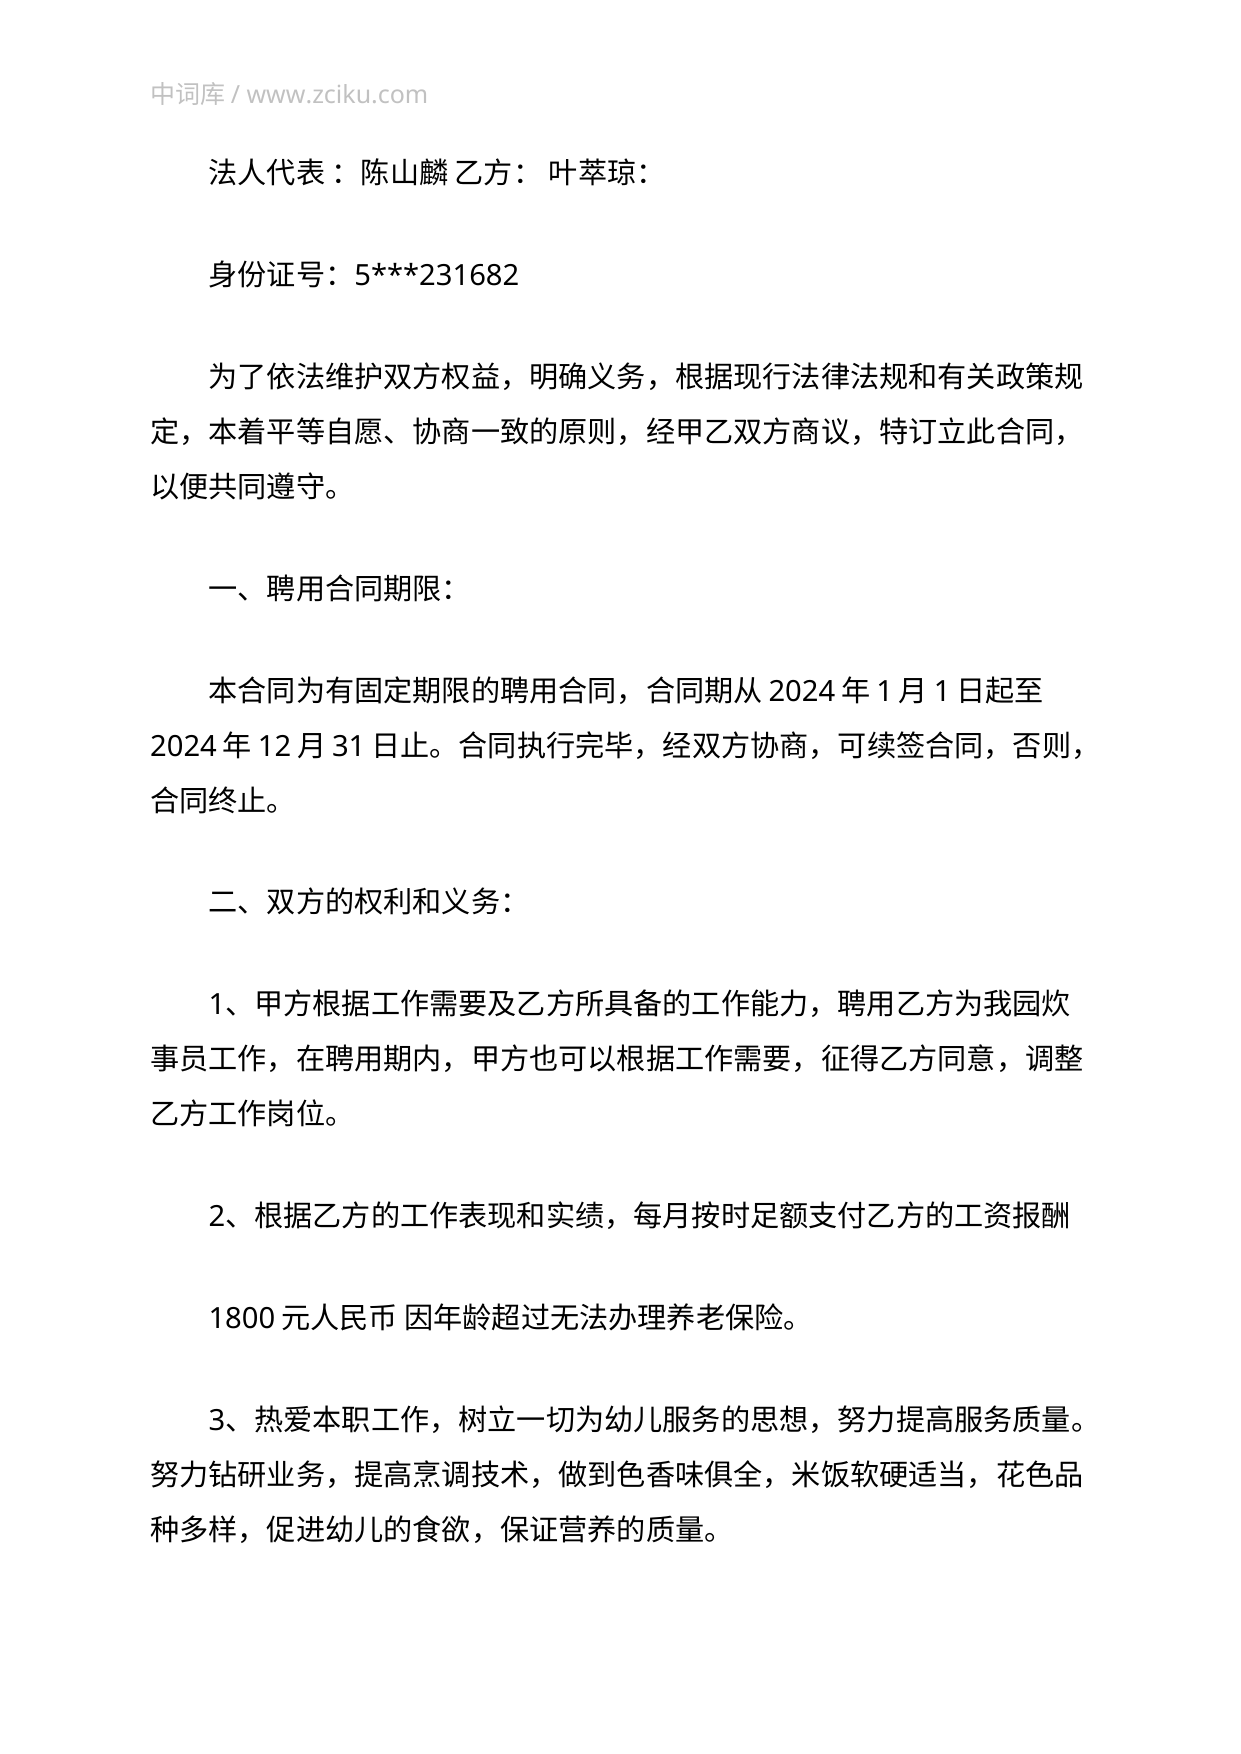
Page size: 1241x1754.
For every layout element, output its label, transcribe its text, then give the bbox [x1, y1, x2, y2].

text 1800元人民币 因年龄超过无法办理养老保险。 [150, 1294, 1090, 1337]
text 1、甲方根据工作需要及乙方所具备的工作能力，聘用乙方为我园炊事员工作，在聘用期内，甲方也可以根据工作需要，征得乙方同意，调整乙方工作岗位。 [150, 981, 1090, 1133]
text 2、根据乙方的工作表现和实绩，每月按时足额支付乙方的工资报酬 [150, 1192, 1090, 1235]
text 身份证号：5***231682 [150, 252, 1090, 294]
text 为了依法维护双方权益，明确义务，根据现行法律法规和有关政策规定，本着平等自愿、协商一致的原则，经甲乙双方商议，特订立此合同，以便共同遵守。 [150, 354, 1090, 506]
text 二、双方的权利和义务： [150, 879, 1090, 921]
text 法人代表 ：陈山麟 乙方： 叶萃琼： [150, 150, 1090, 192]
text 一、聘用合同期限： [150, 565, 1090, 608]
text 本合同为有固定期限的聘用合同，合同期从2024年1月1日起至2024年12月31日止。合同执行完毕，经双方协商，可续签合同，否则，合同终止。 [150, 667, 1090, 819]
text 3、热爱本职工作，树立一切为幼儿服务的思想，努力提高服务质量。努力钻研业务，提高烹调技术，做到色香味俱全，米饭软硬适当，花色品种多样，促进幼儿的食欲，保证营养的质量。 [150, 1396, 1090, 1548]
